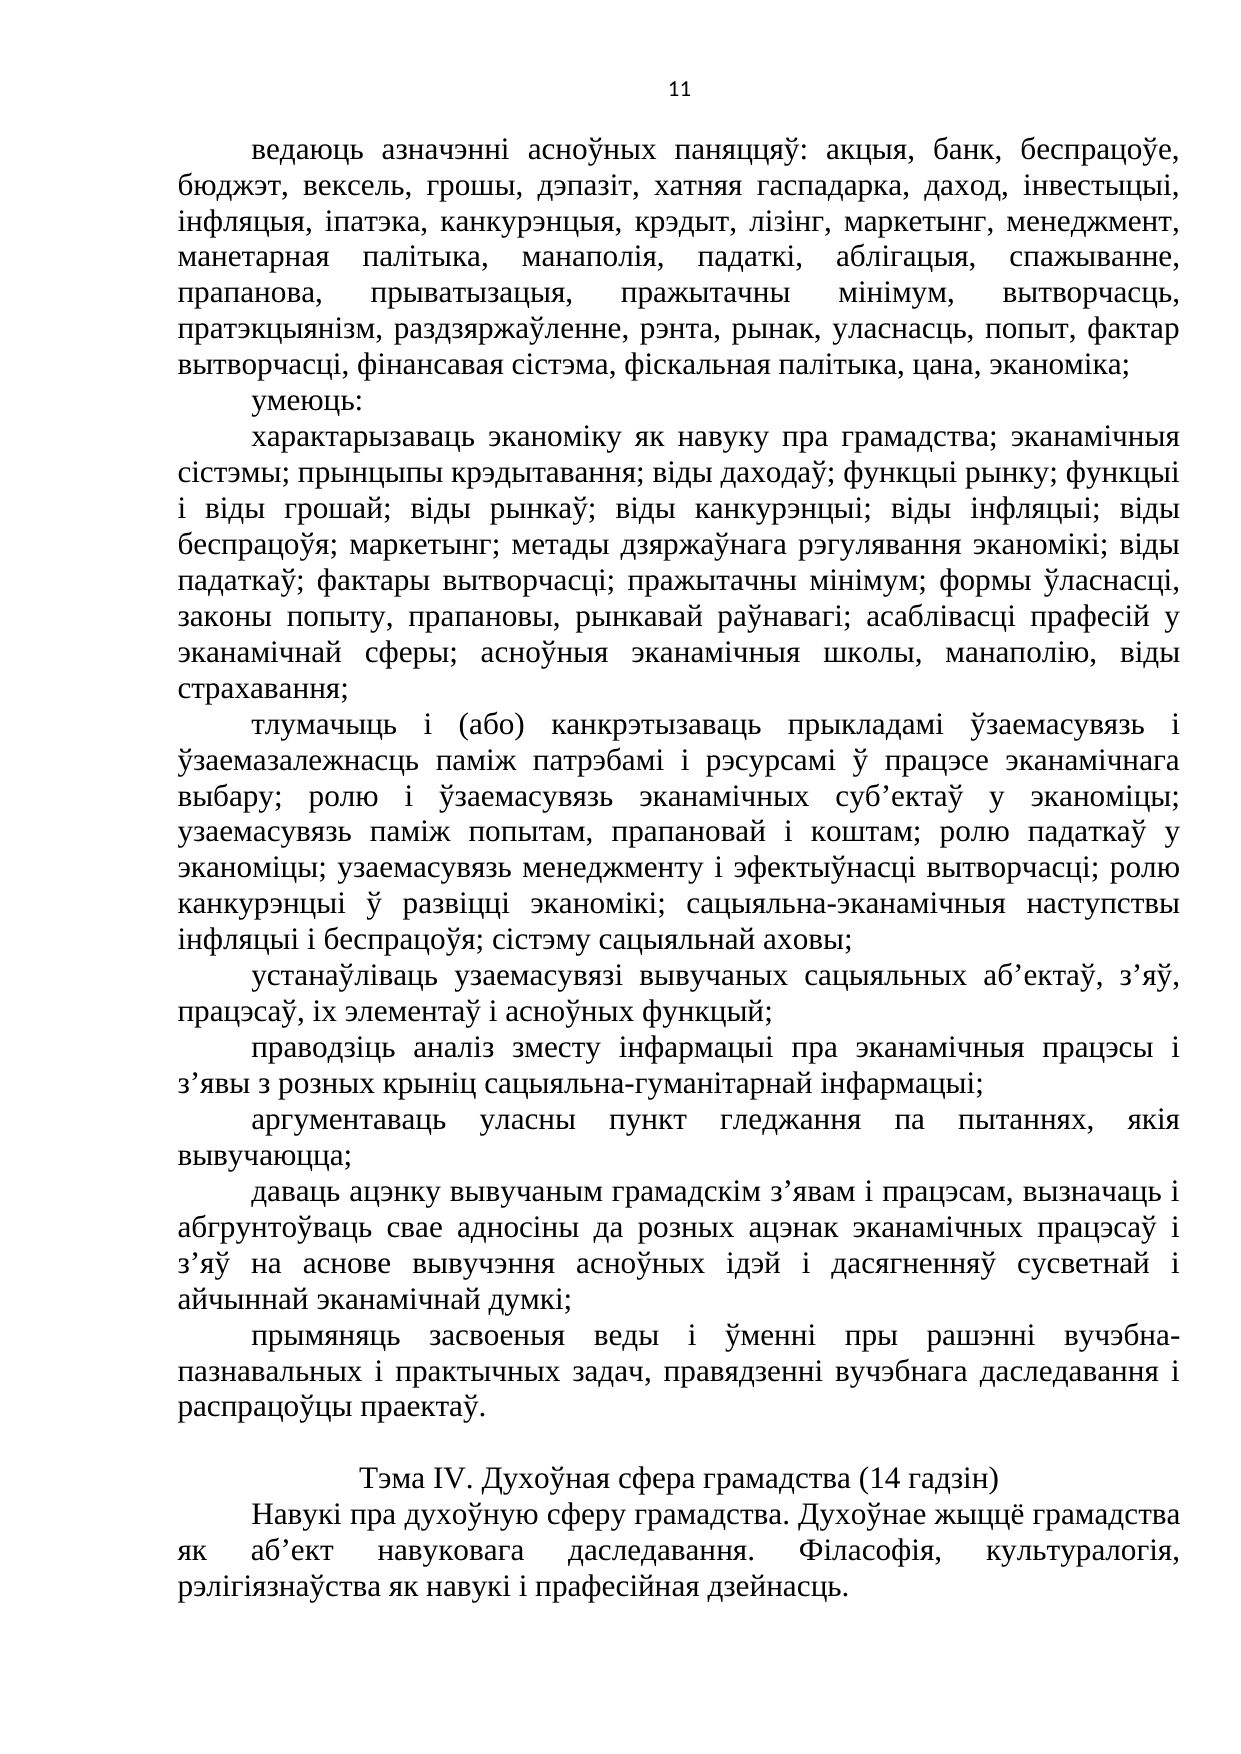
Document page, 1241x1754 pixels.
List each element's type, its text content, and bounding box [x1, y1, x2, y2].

text характарызаваць эканоміку як навуку пра грамадства; эканамічныя сістэмы; прынцыпы крэдытавання; віды даходаў; функцыі рынку; функцыі і віды грошай; віды рынкаў; віды канкурэнцыі; віды інфляцыі; віды беспрацоўя; маркетынг; метады дзяржаўнага рэгулявання эканомікі; віды падаткаў; фактары вытворчасці; пражытачны мінімум; формы ўласнасці, законы попыту, прапановы, рынкавай раўнавагі; асаблівасці прафесій у эканамічнай сферы; асноўныя эканамічныя школы, манаполію, віды страхавання; [177, 417, 1181, 705]
text устанаўліваць узаемасувязі вывучаных сацыяльных аб’ектаў, з’яў, працэсаў, іх элементаў і асноўных функцый; [177, 956, 1181, 1028]
text ведаюць азначэнні асноўных паняццяў: акцыя, банк, беспрацоўе, бюджэт, вексель, грошы, дэпазіт, хатняя гаспадарка, даход, інвестыцыі, інфляцыя, іпатэка, канкурэнцыя, крэдыт, лізінг, маркетынг, менеджмент, манетарная палітыка, манаполія, падаткі, аблігацыя, спажыванне, прапанова, прыватызацыя, пражытачны мінімум, вытворчасць, пратэкцыянізм, раздзяржаўленне, рэнта, рынак, уласнасць, попыт, фактар вытворчасці, фінансавая сістэма, фіскальная палітыка, цана, эканоміка; [177, 130, 1181, 381]
text прымяняць засвоеныя веды і ўменні пры рашэнні вучэбна-пазнавальных і практычных задач, правядзенні вучэбнага даследавання і распрацоўцы праектаў. [177, 1316, 1181, 1424]
text праводзіць аналіз зместу інфармацыі пра эканамічныя працэсы і з’явы з розных крыніц сацыяльна-гуманітарнай інфармацыі; [177, 1028, 1181, 1100]
text тлумачыць і (або) канкрэтызаваць прыкладамі ўзаемасувязь і ўзаемазалежнасць паміж патрэбамі і рэсурсамі ў працэсе эканамічнага выбару; ролю і ўзаемасувязь эканамічных суб’ектаў у эканоміцы; узаемасувязь паміж попытам, прапановай і коштам; ролю падаткаў у эканоміцы; узаемасувязь менеджменту і эфектыўнасці вытворчасці; ролю канкурэнцыі ў развіцці эканомікі; сацыяльна-эканамічныя наступствы інфляцыі і беспрацоўя; сістэму сацыяльнай аховы; [177, 705, 1181, 956]
text даваць ацэнку вывучаным грамадскім з’явам і працэсам, вызначаць і абгрунтоўваць свае адносіны да розных ацэнак эканамічных працэсаў і з’яў на аснове вывучэння асноўных ідэй і дасягненняў сусветнай і айчыннай эканамічнай думкі; [177, 1172, 1181, 1316]
text Тэма IV. Духоўная сфера грамадства (14 гадзін) [177, 1459, 1181, 1496]
text Навукі пра духоўную сферу грамадства. Духоўнае жыццё грамадства як аб’ект навуковага даследавання. Філасофія, культуралогія, рэлігіязнаўства як навукі і прафесійная дзейнасць. [177, 1496, 1181, 1603]
text умеюць: [177, 381, 1181, 417]
text аргументаваць уласны пункт гледжання па пытаннях, якія вывучаюцца; [177, 1100, 1181, 1172]
